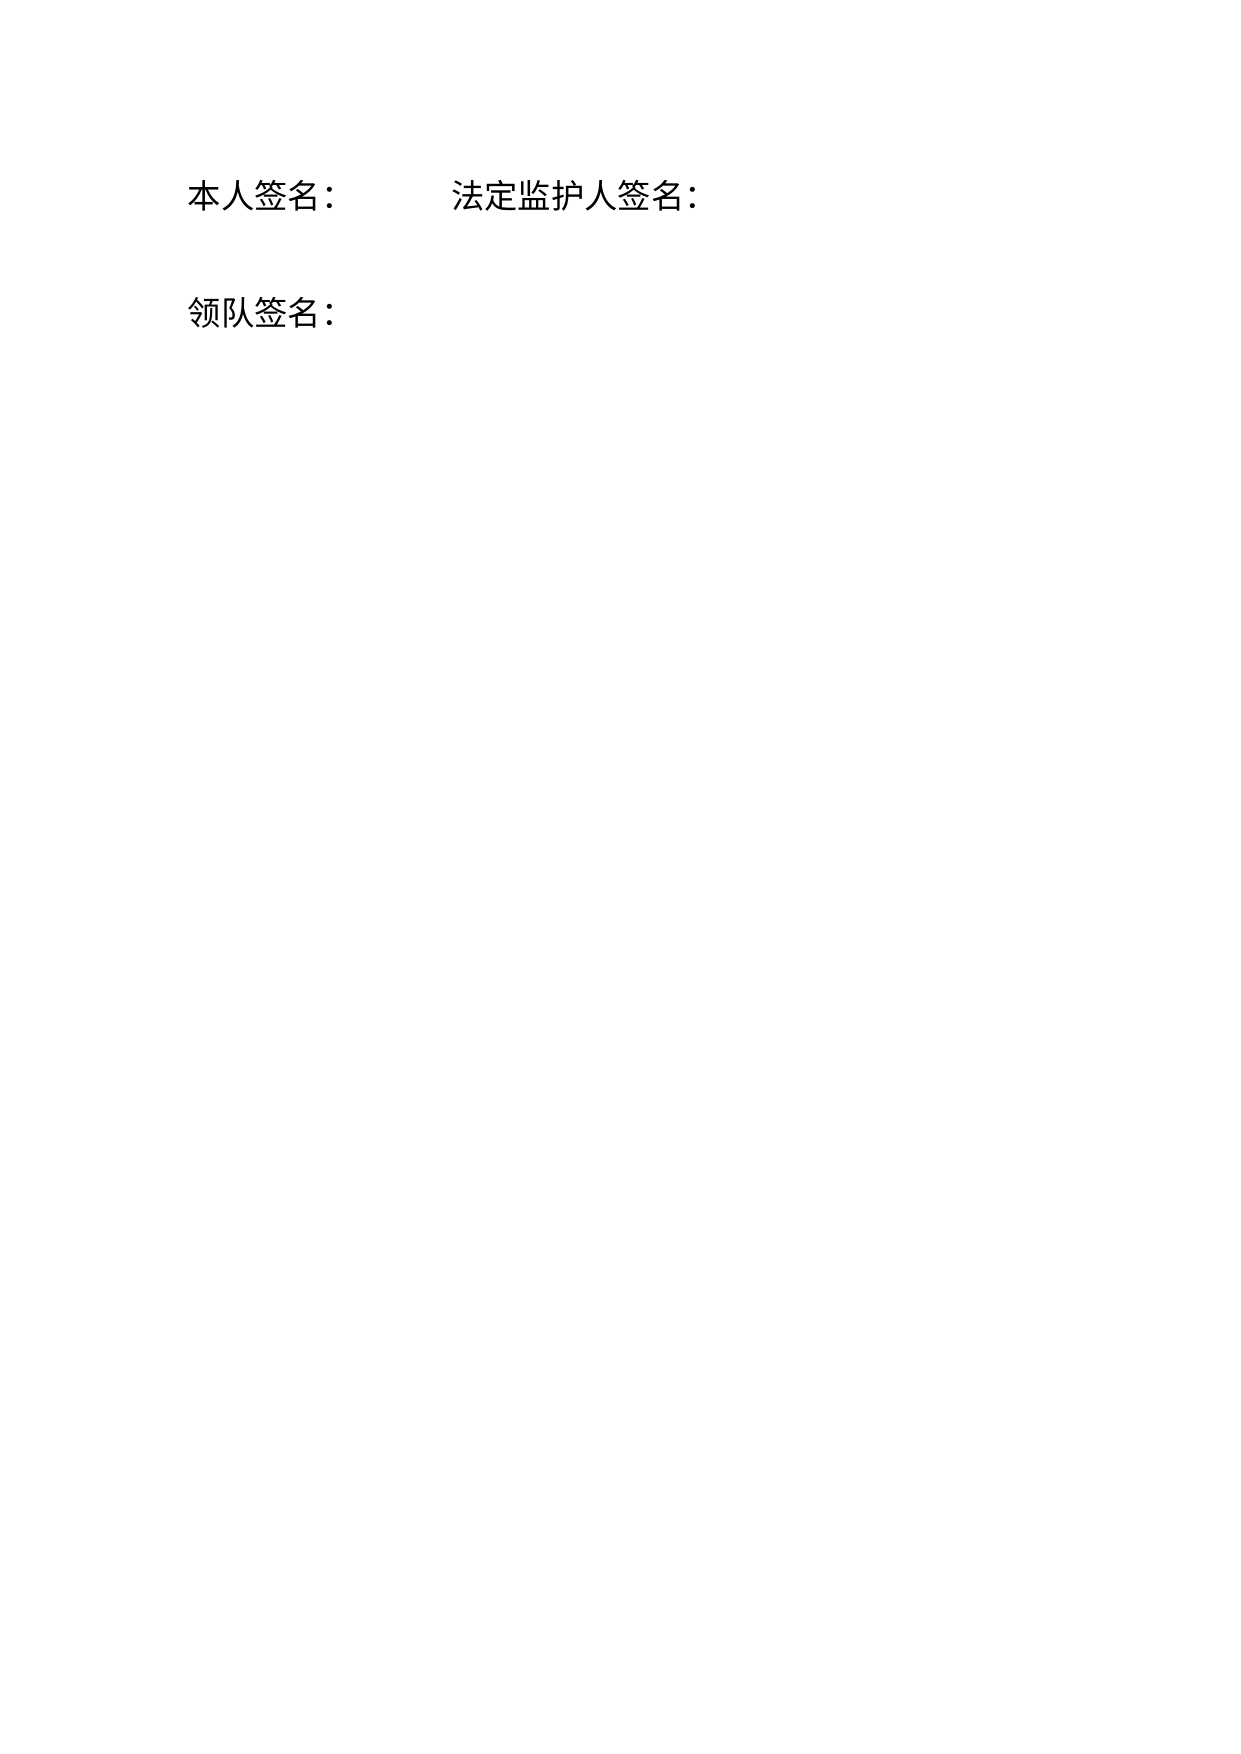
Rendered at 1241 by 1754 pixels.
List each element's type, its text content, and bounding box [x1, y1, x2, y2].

text 本人签名： 法定监护人签名： [187, 162, 1053, 220]
text 领队签名： [187, 279, 1053, 337]
